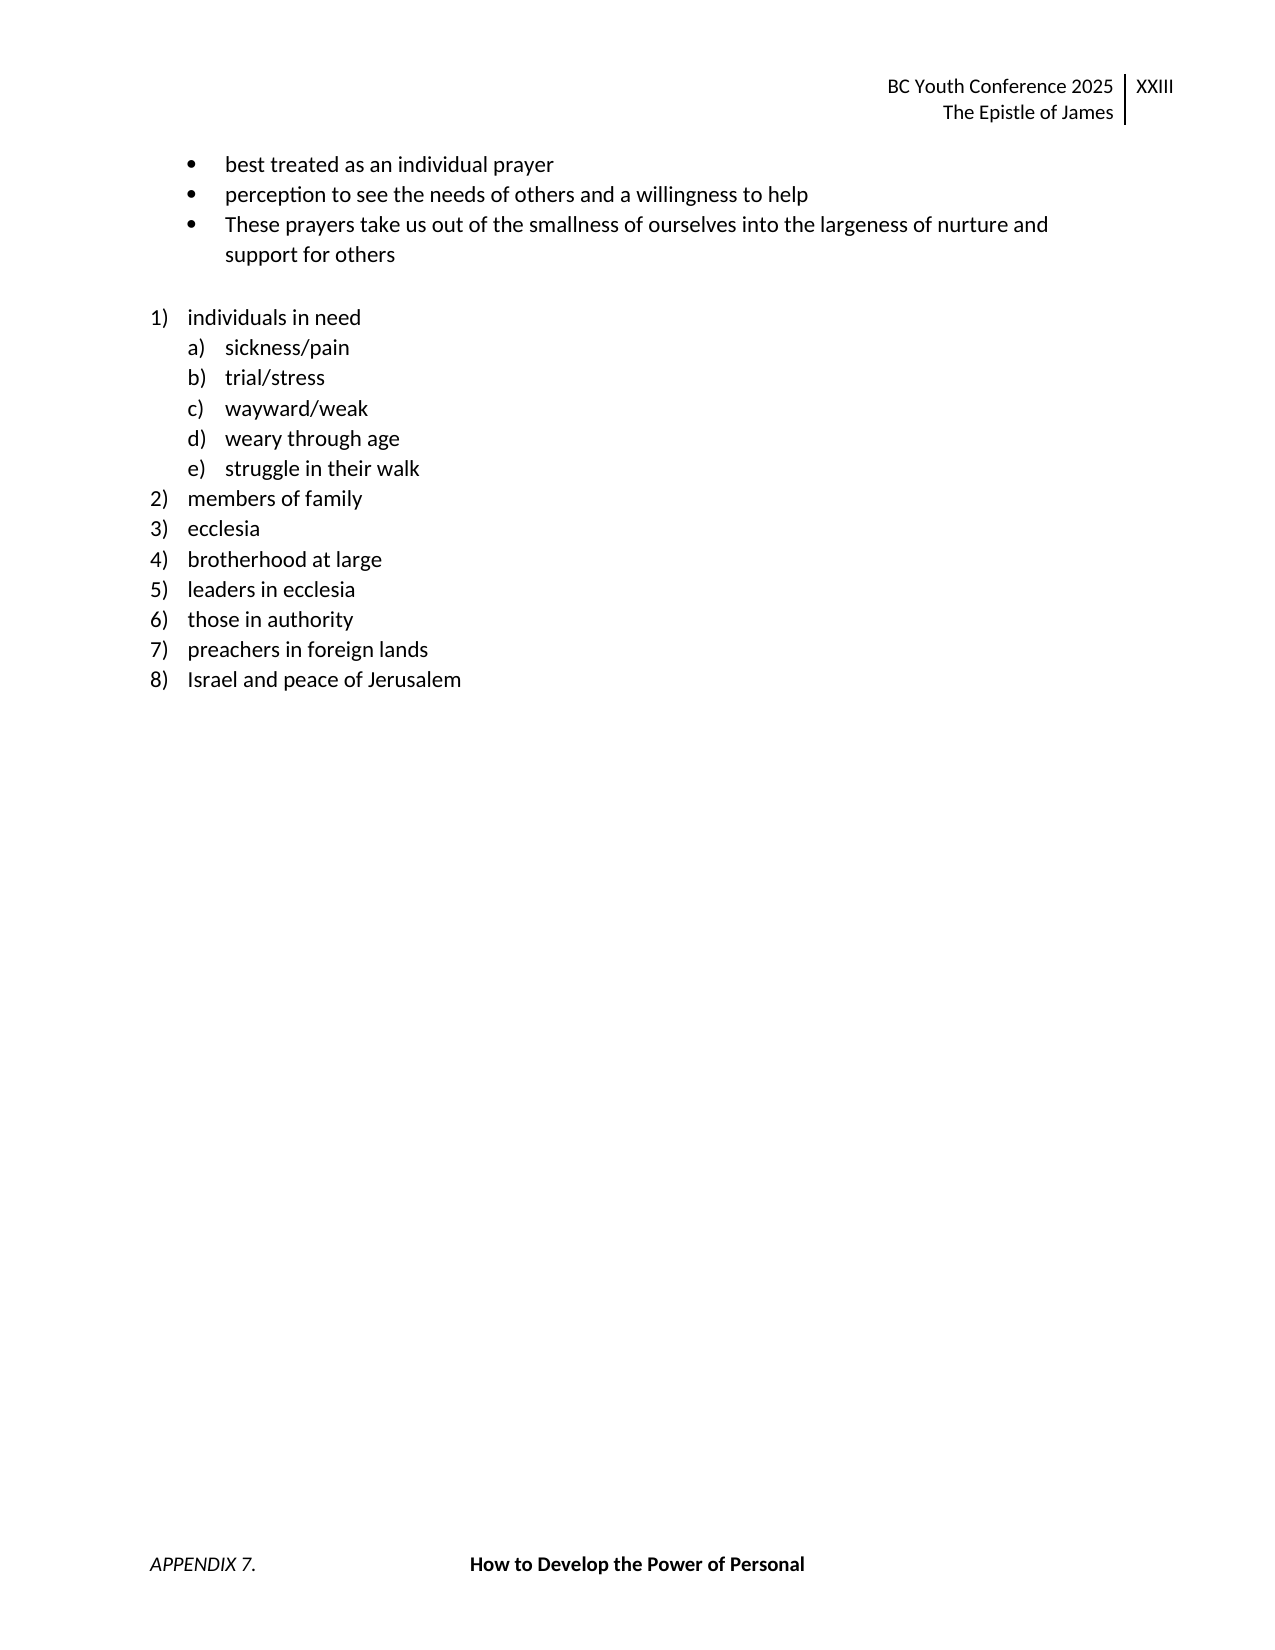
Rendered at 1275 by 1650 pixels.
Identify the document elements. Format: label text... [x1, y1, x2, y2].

list Israel and peace of Jerusalem [150, 666, 1125, 693]
list leaders in ecclesia [150, 575, 1125, 603]
list sickness/pain [187, 333, 1125, 361]
list those in authority [150, 605, 1125, 633]
list brotherhood at large [150, 545, 1125, 573]
list trial/stress [187, 363, 1125, 391]
list weary through age [187, 424, 1125, 452]
list These prayers take us out of the smallness of ourselves into the largeness of nurture and support for others [187, 210, 1125, 269]
list best treated as an individual prayer [187, 150, 1125, 178]
list members of family [150, 484, 1125, 512]
list ecclesia [150, 514, 1125, 542]
list perception to see the needs of others and a willingness to help [187, 180, 1125, 208]
list struggle in their walk [187, 454, 1125, 482]
list preachers in foreign lands [150, 635, 1125, 663]
list wayward/weak [187, 394, 1125, 422]
list individuals in need [150, 303, 1125, 331]
